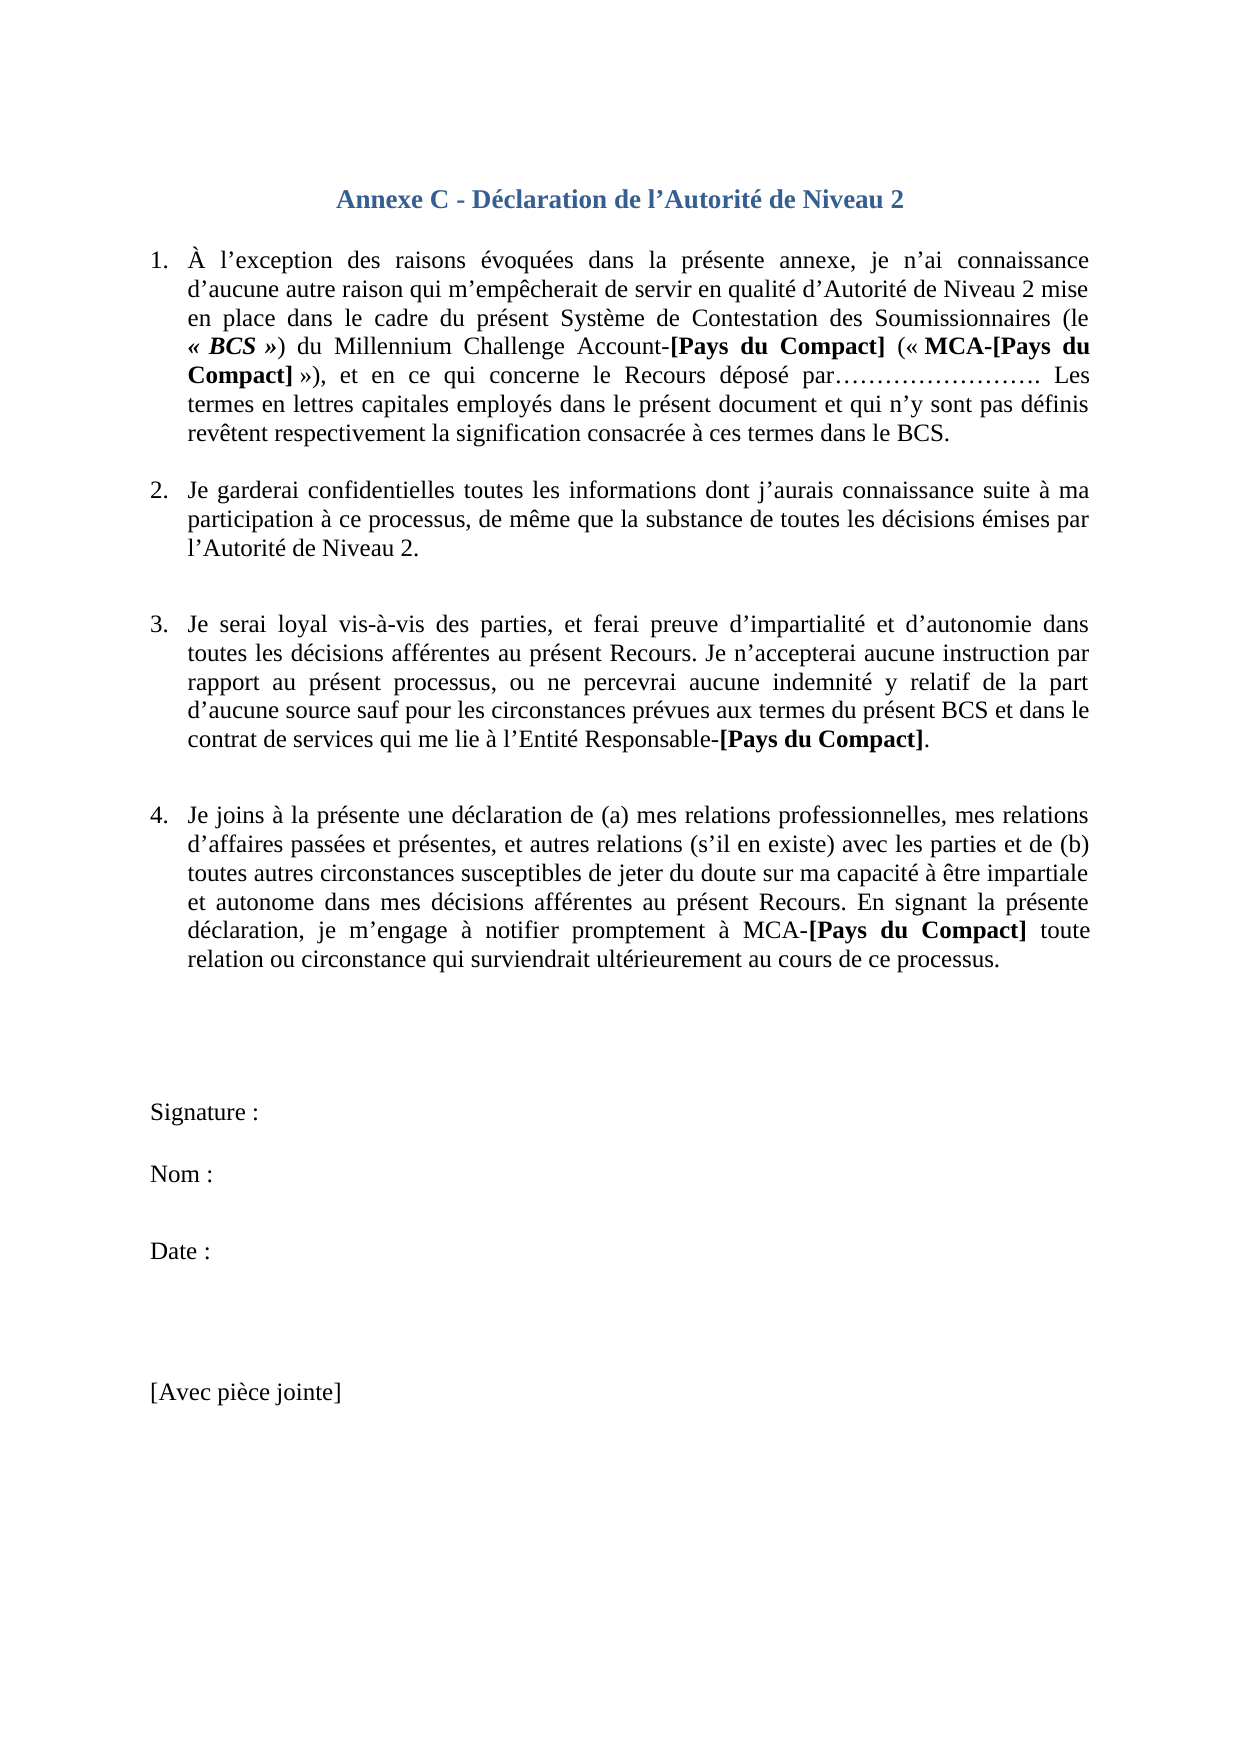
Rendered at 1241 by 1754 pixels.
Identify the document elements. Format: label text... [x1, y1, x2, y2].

list À l’exception des raisons évoquées dans la présente annexe, je n’ai connaissance d’aucune autre raison qui m’empêcherait de servir en qualité d’Autorité de Niveau 2 mise en place dans le cadre du présent Système de Contestation des Soumissionnaires (le « BCS ») du Millennium Challenge Account-[Pays du Compact] (« MCA-[Pays du Compact] »), et en ce qui concerne le Recours déposé par……………………. Les termes en lettres capitales employés dans le présent document et qui n’y sont pas définis revêtent respectivement la signification consacrée à ces termes dans le BCS. [150, 245, 1090, 446]
list Je serai loyal vis-à-vis des parties, et ferai preuve d’impartialité et d’autonomie dans toutes les décisions afférentes au présent Recours. Je n’accepterai aucune instruction par rapport au présent processus, ou ne percevrai aucune indemnité y relatif de la part d’aucune source sauf pour les circonstances prévues aux termes du présent BCS et dans le contrat de services qui me lie à l’Entité Responsable-[Pays du Compact]. [150, 609, 1090, 753]
list Signature : [150, 1097, 1090, 1126]
list Je joins à la présente une déclaration de (a) mes relations professionnelles, mes relations d’affaires passées et présentes, et autres relations (s’il en existe) avec les parties et de (b) toutes autres circonstances susceptibles de jeter du doute sur ma capacité à être impartiale et autonome dans mes décisions afférentes au présent Recours. En signant la présente déclaration, je m’engage à notifier promptement à MCA-[Pays du Compact] toute relation ou circonstance qui surviendrait ultérieurement au cours de ce processus. [150, 801, 1090, 973]
list Je garderai confidentielles toutes les informations dont j’aurais connaissance suite à ma participation à ce processus, de même que la substance de toutes les décisions émises par l’Autorité de Niveau 2. [150, 475, 1090, 561]
subtitle Annexe C - Déclaration de l’Autorité de Niveau 2 [150, 183, 1090, 214]
list Nom : [150, 1159, 1090, 1188]
text Date : [150, 1236, 1090, 1264]
text [Avec pièce jointe] [150, 1377, 1090, 1406]
